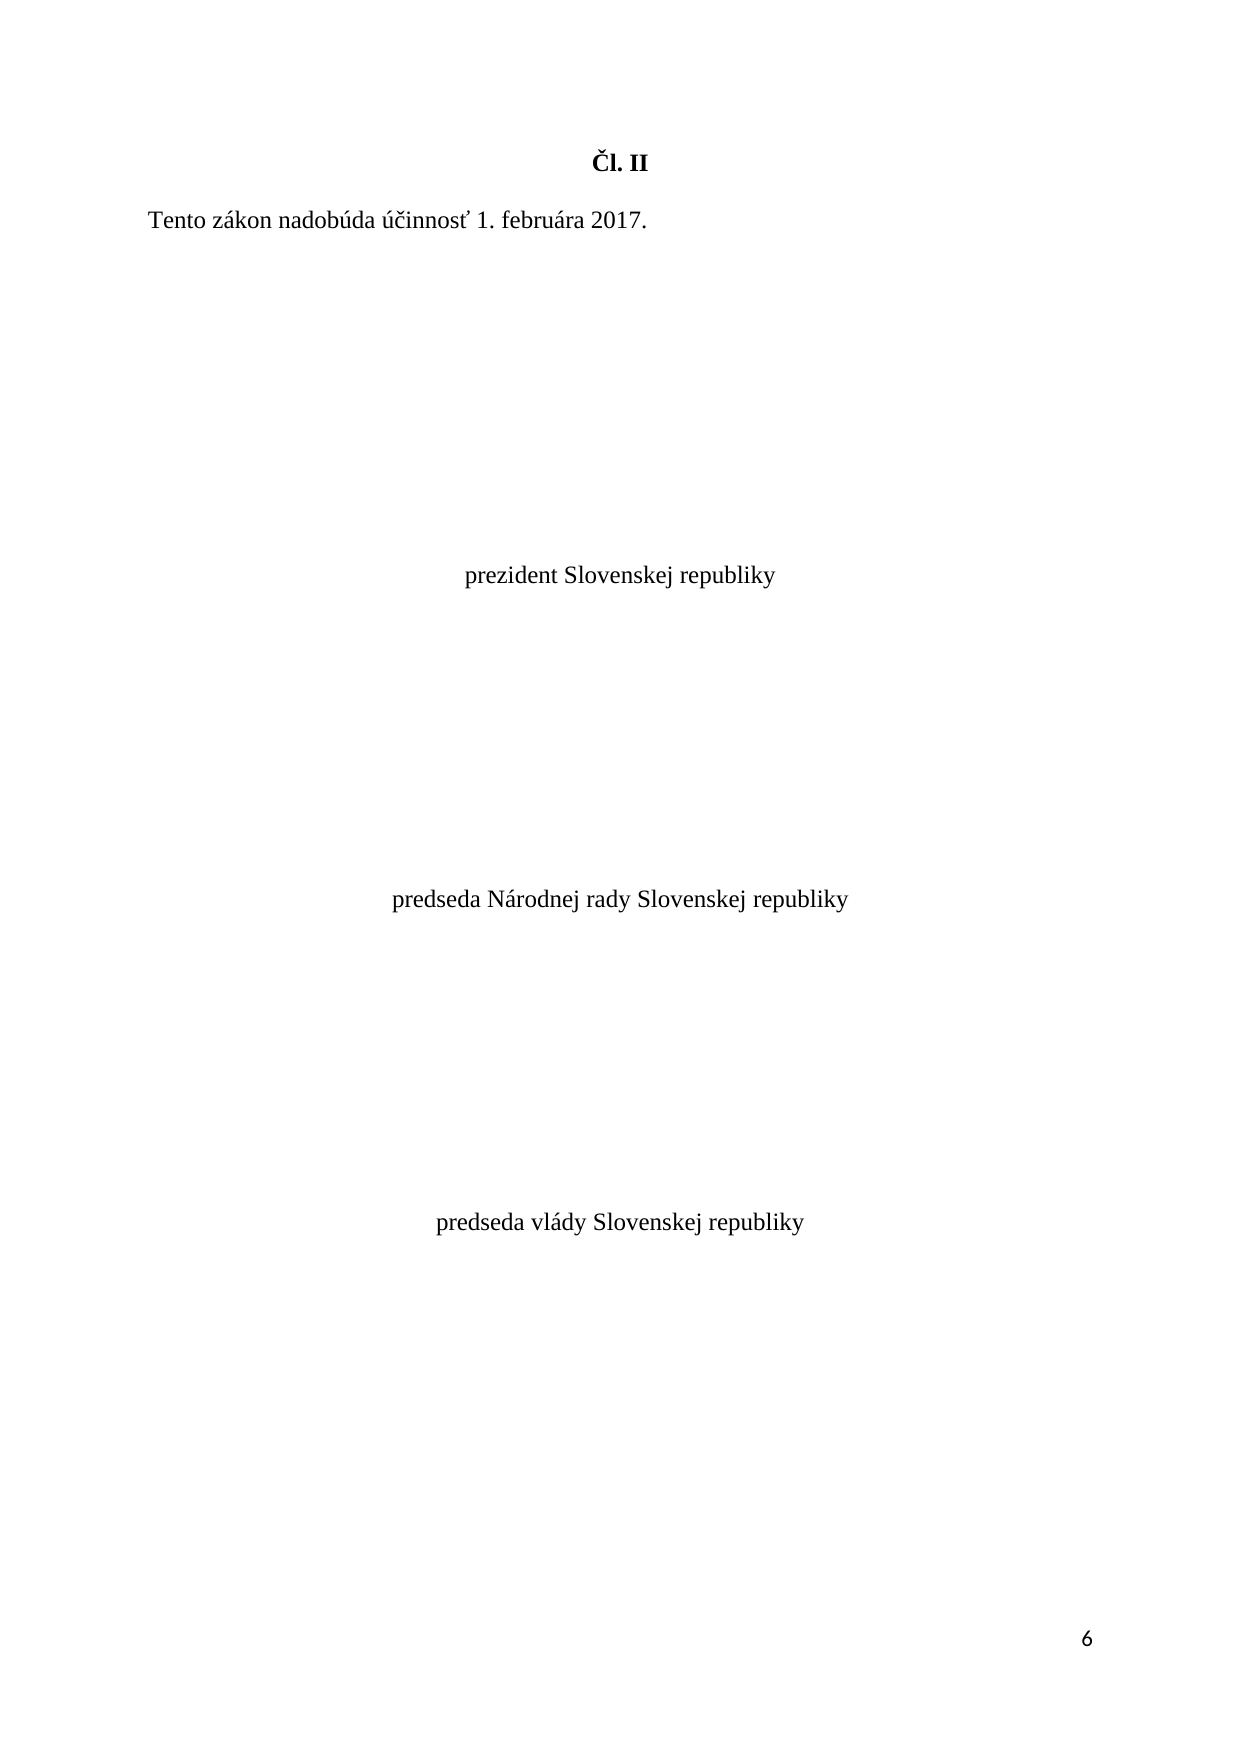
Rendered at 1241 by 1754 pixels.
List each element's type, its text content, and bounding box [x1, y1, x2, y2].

text Čl. II [148, 148, 1093, 176]
text predseda Národnej rady Slovenskej republiky [148, 884, 1093, 912]
text prezident Slovenskej republiky [148, 561, 1093, 589]
text Tento zákon nadobúda účinnosť 1. februára 2017. [148, 205, 1093, 234]
text predseda vlády Slovenskej republiky [148, 1207, 1093, 1236]
